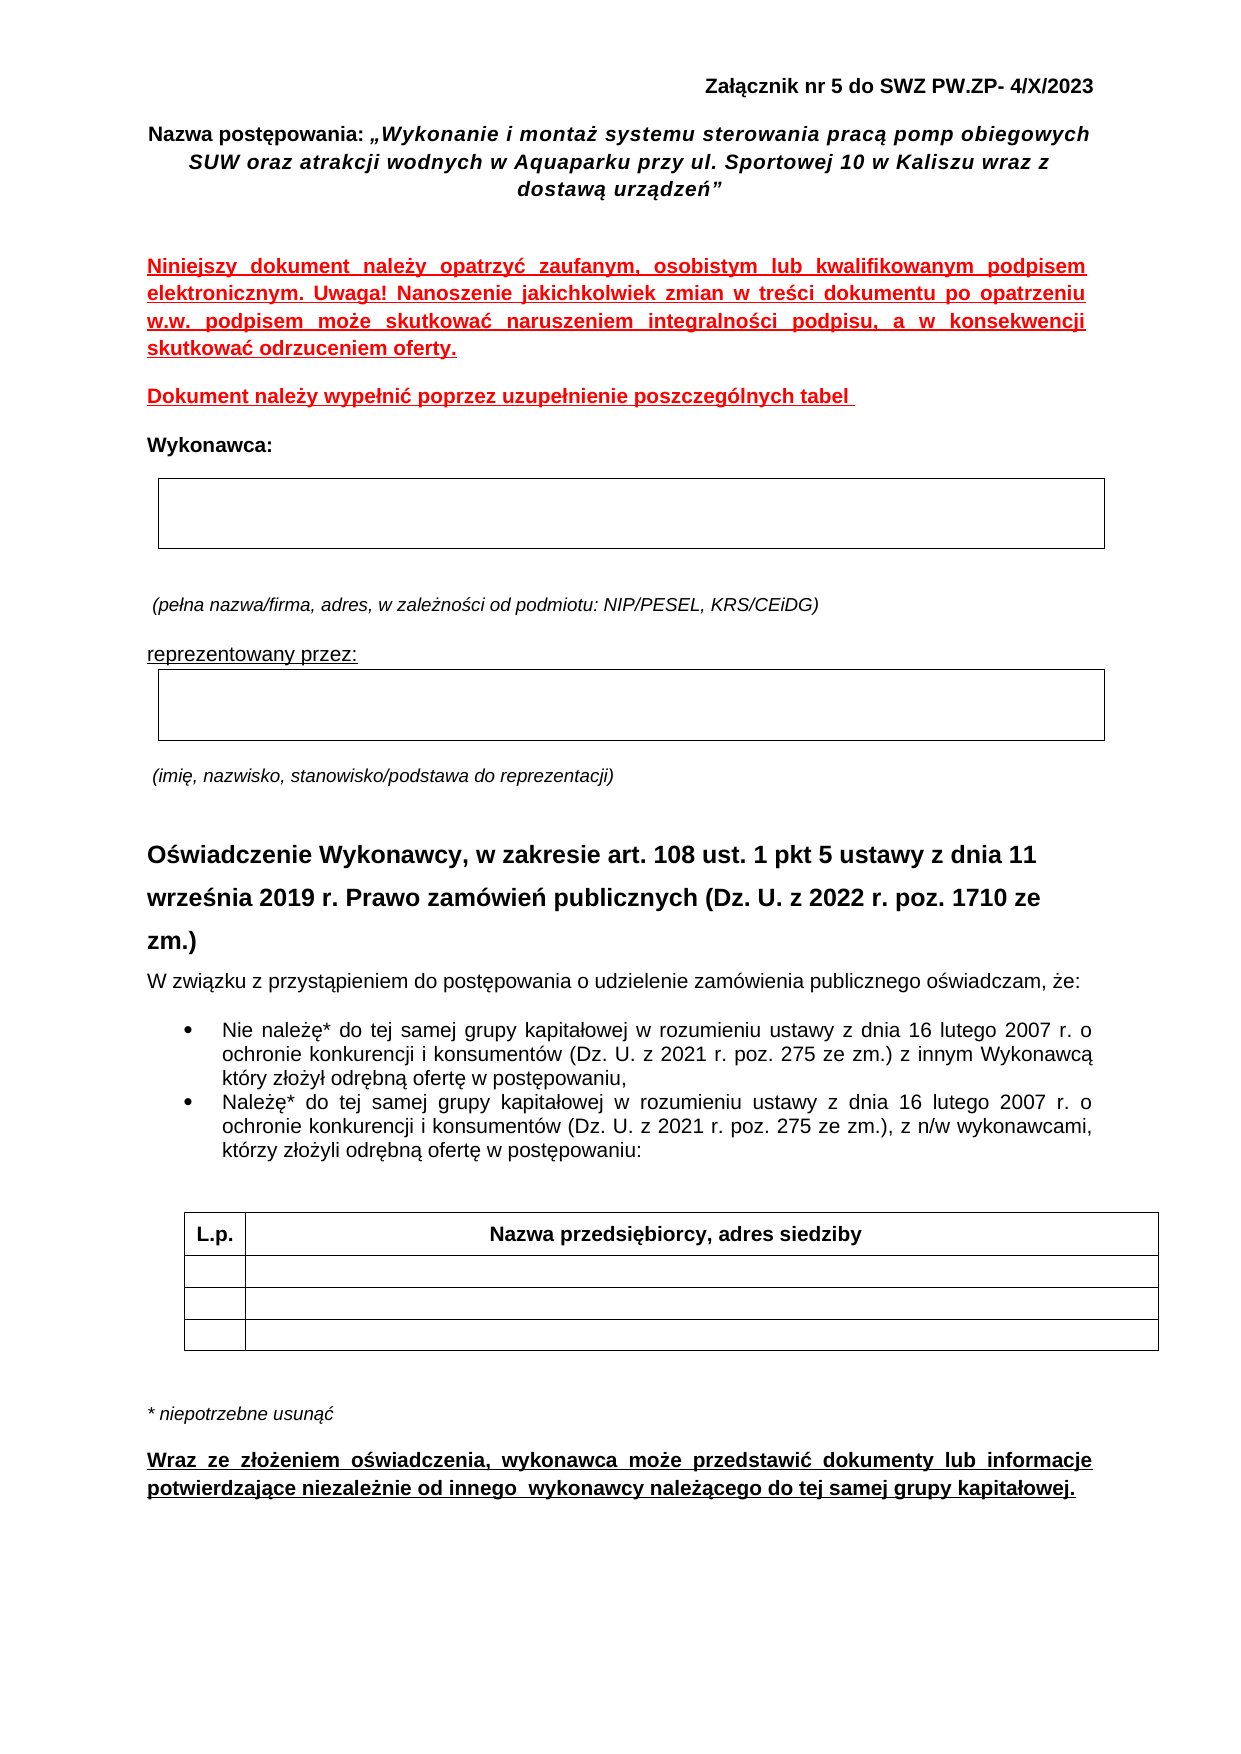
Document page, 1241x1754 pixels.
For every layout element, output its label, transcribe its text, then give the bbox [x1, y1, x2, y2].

text (imię, nazwisko, stanowisko/podstawa do reprezentacji) [147, 764, 819, 786]
table_header [159, 670, 1104, 739]
table_cell [246, 1288, 1106, 1319]
table_cell [185, 1320, 245, 1350]
table_cell [1106, 1256, 1158, 1287]
table_header L.p. [185, 1213, 245, 1255]
table_cell [185, 1256, 245, 1287]
text Niniejszy dokument należy opatrzyć zaufanym, osobistym lub kwalifikowanym podpisem elektronicznym. Uwaga! Nanoszenie jakichkolwiek zmian w treści dokumentu po opatrzeniu w.w. podpisem może skutkować naruszeniem integralności podpisu, a w konsekwencji skutkować odrzuceniem oferty. [147, 331, 1086, 360]
table_cell [185, 1288, 245, 1319]
table_cell [1106, 1320, 1158, 1350]
text (pełna nazwa/firma, adres, w zależności od podmiotu: NIP/PESEL, KRS/CEiDG) [147, 594, 878, 615]
table_header [1106, 1213, 1158, 1255]
text Dokument należy wypełnić poprzez uzupełnienie poszczególnych tabel [147, 384, 1094, 408]
table_header Nazwa przedsiębiorcy, adres siedziby [246, 1213, 1106, 1255]
table_cell [246, 1320, 1106, 1350]
list Należę* do tej samej grupy kapitałowej w rozumieniu ustawy z dnia 16 lutego 2007 r. o ochronie konkurencji i konsumentów (Dz. U. z 2021 r. poz. 275 ze zm.), z n/w wykonawcami, którzy złożyli odrębną ofertę w postępowaniu: [184, 1090, 1094, 1162]
text Niniejszy dokument należy opatrzyć zaufanym, osobistym lub kwalifikowanym podpisem elektronicznym. Uwaga! Nanoszenie jakichkolwiek zmian w treści dokumentu po opatrzeniu w.w. podpisem może skutkować naruszeniem integralności podpisu, a w konsekwencji skutkować odrzuceniem oferty. [147, 303, 1086, 329]
table_header [159, 479, 1104, 548]
text Wraz ze złożeniem oświadczenia, wykonawca może przedstawić dokumenty lub informacje potwierdzające niezależnie od innego wykonawcy należącego do tej samej grupy kapitałowej. [147, 1448, 1094, 1499]
text Niniejszy dokument należy opatrzyć zaufanym, osobistym lub kwalifikowanym podpisem elektronicznym. Uwaga! Nanoszenie jakichkolwiek zmian w treści dokumentu po opatrzeniu w.w. podpisem może skutkować naruszeniem integralności podpisu, a w konsekwencji skutkować odrzuceniem oferty. [147, 253, 1086, 274]
list Nie należę* do tej samej grupy kapitałowej w rozumieniu ustawy z dnia 16 lutego 2007 r. o ochronie konkurencji i konsumentów (Dz. U. z 2021 r. poz. 275 ze zm.) z innym Wykonawcą który złożył odrębną ofertę w postępowaniu, [184, 1018, 1094, 1090]
subtitle Oświadczenie Wykonawcy, w zakresie art. 108 ust. 1 pkt 5 ustawy z dnia 11 września 2019 r. Prawo zamówień publicznych (Dz. U. z 2022 r. poz. 1710 ze zm.) [147, 840, 1094, 955]
text * niepotrzebne usunąć [147, 1402, 1094, 1424]
text Wykonawca: [147, 433, 1094, 457]
table_cell [246, 1256, 1106, 1287]
text Niniejszy dokument należy opatrzyć zaufanym, osobistym lub kwalifikowanym podpisem elektronicznym. Uwaga! Nanoszenie jakichkolwiek zmian w treści dokumentu po opatrzeniu w.w. podpisem może skutkować naruszeniem integralności podpisu, a w konsekwencji skutkować odrzuceniem oferty. [147, 276, 1086, 302]
text W związku z przystąpieniem do postępowania o udzielenie zamówienia publicznego oświadczam, że: [147, 969, 1094, 993]
text reprezentowany przez: [147, 642, 1094, 666]
table_cell [1106, 1288, 1158, 1319]
